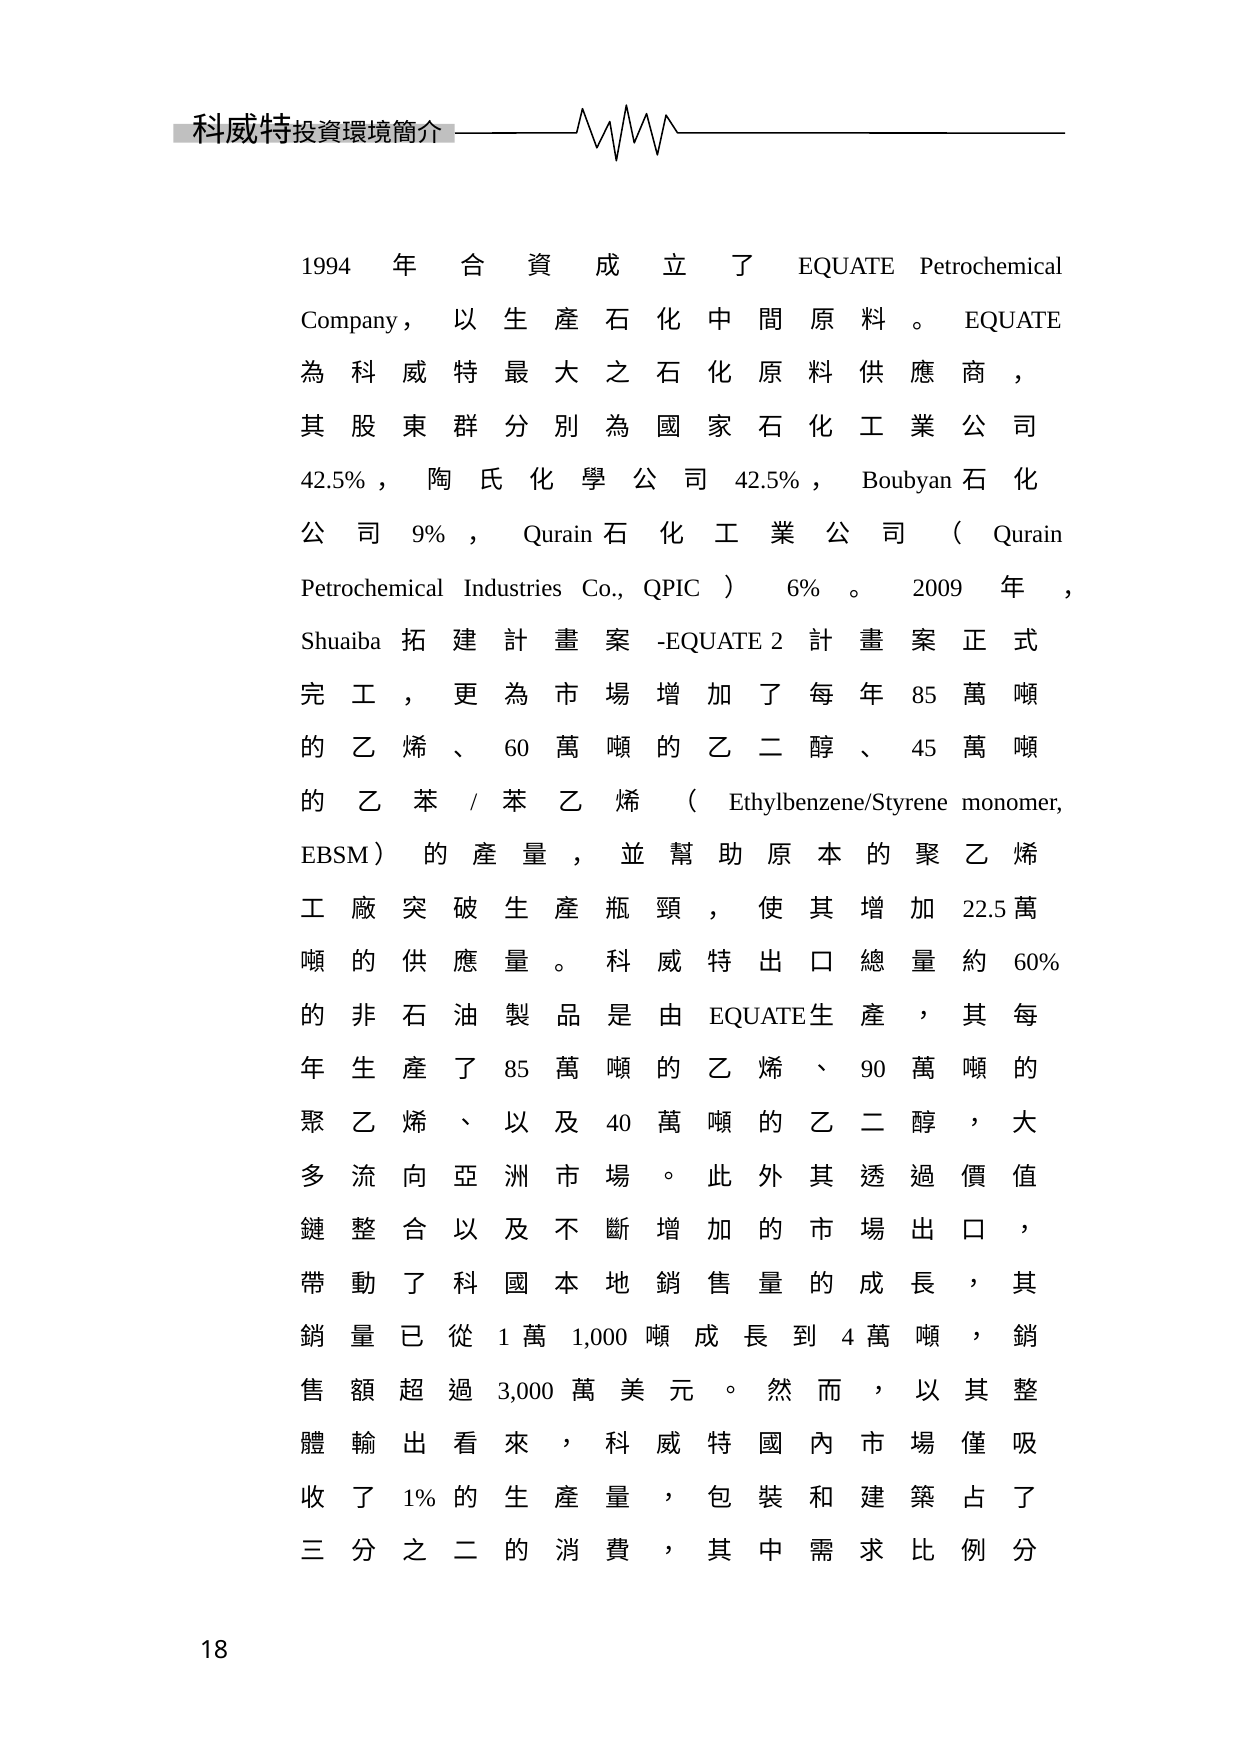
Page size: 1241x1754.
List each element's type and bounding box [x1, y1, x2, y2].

text [276, 237, 1063, 1576]
